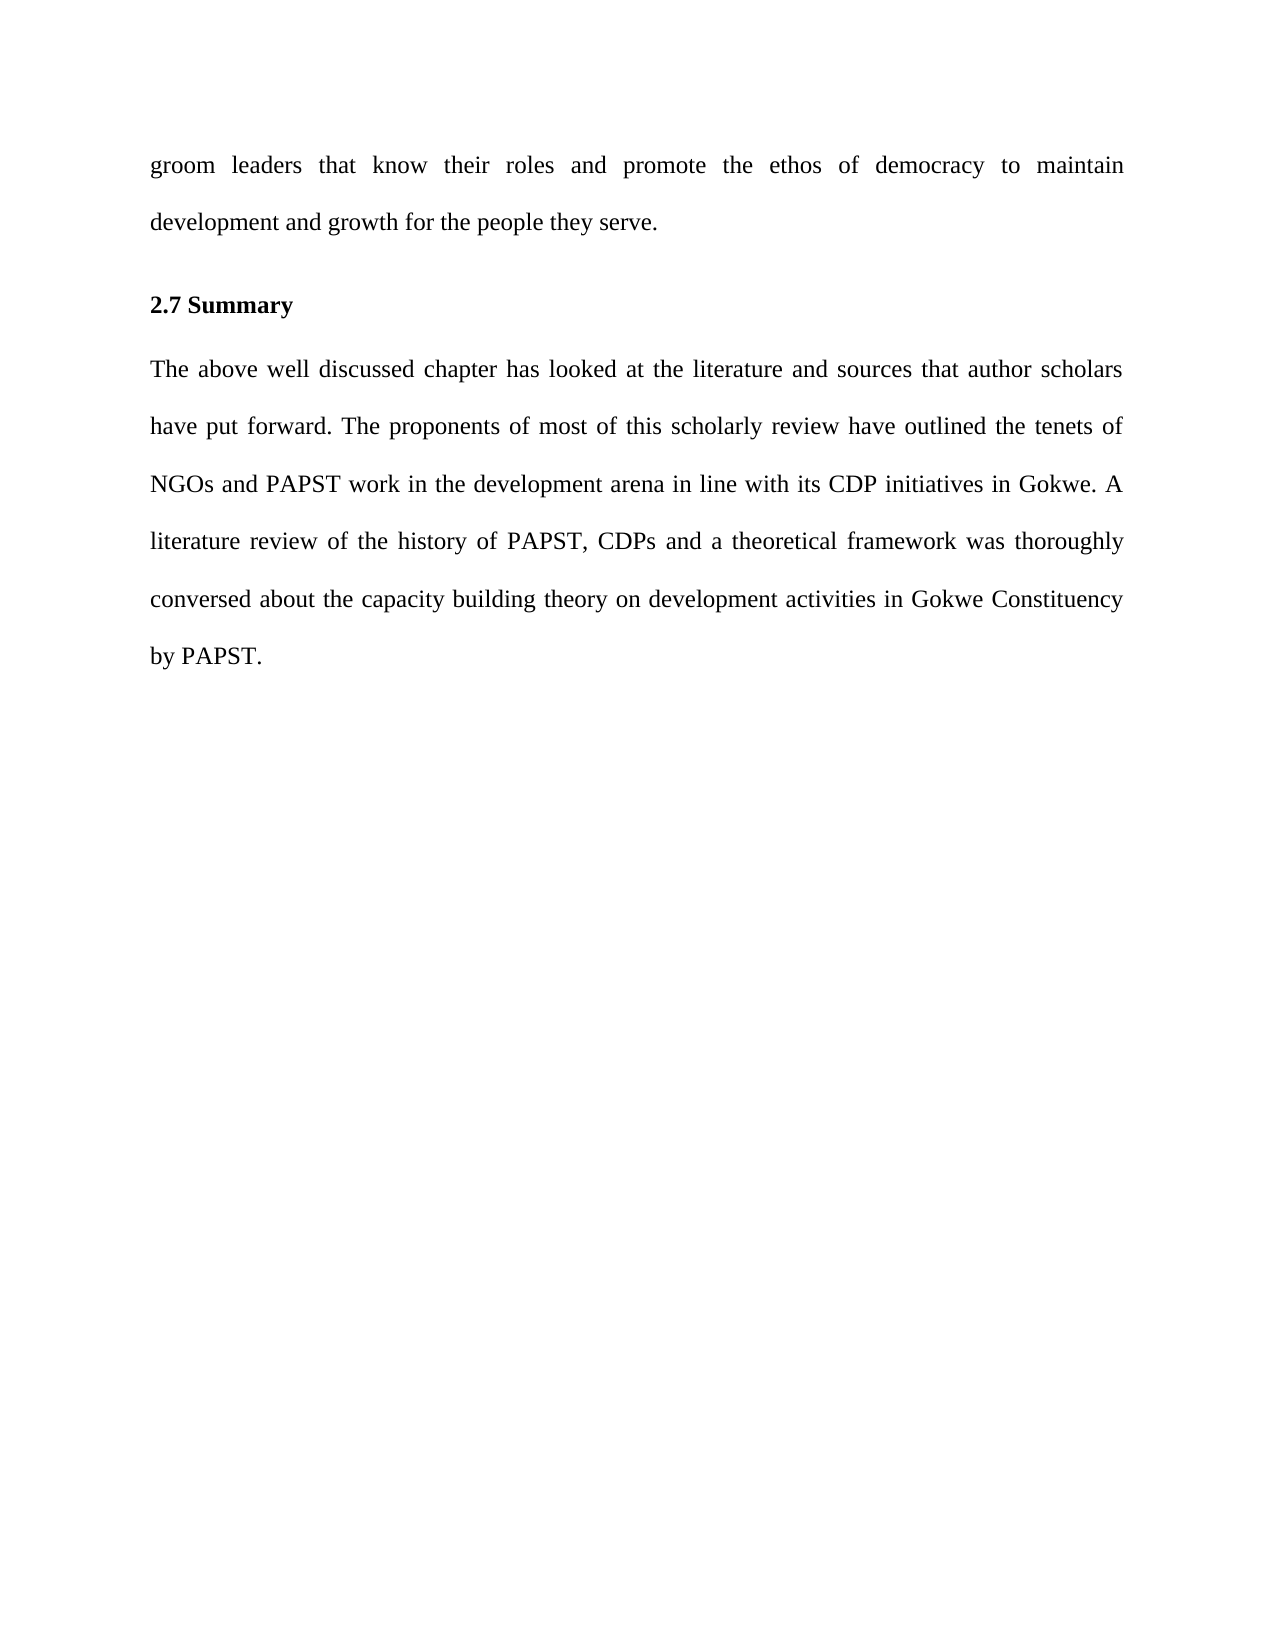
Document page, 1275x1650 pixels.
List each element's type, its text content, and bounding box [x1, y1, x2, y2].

subtitle 2.7 Summary [150, 290, 1125, 319]
text The above well discussed chapter has looked at the literature and sources that author scholars have put forward. The proponents of most of this scholarly review have outlined the tenets of NGOs and PAPST work in the development arena in line with its CDP initiatives in Gokwe. A literature review of the history of PAPST, CDPs and a theoretical framework was thoroughly conversed about the capacity building theory on development activities in Gokwe Constituency by PAPST. [150, 354, 1125, 670]
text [150, 150, 1125, 236]
